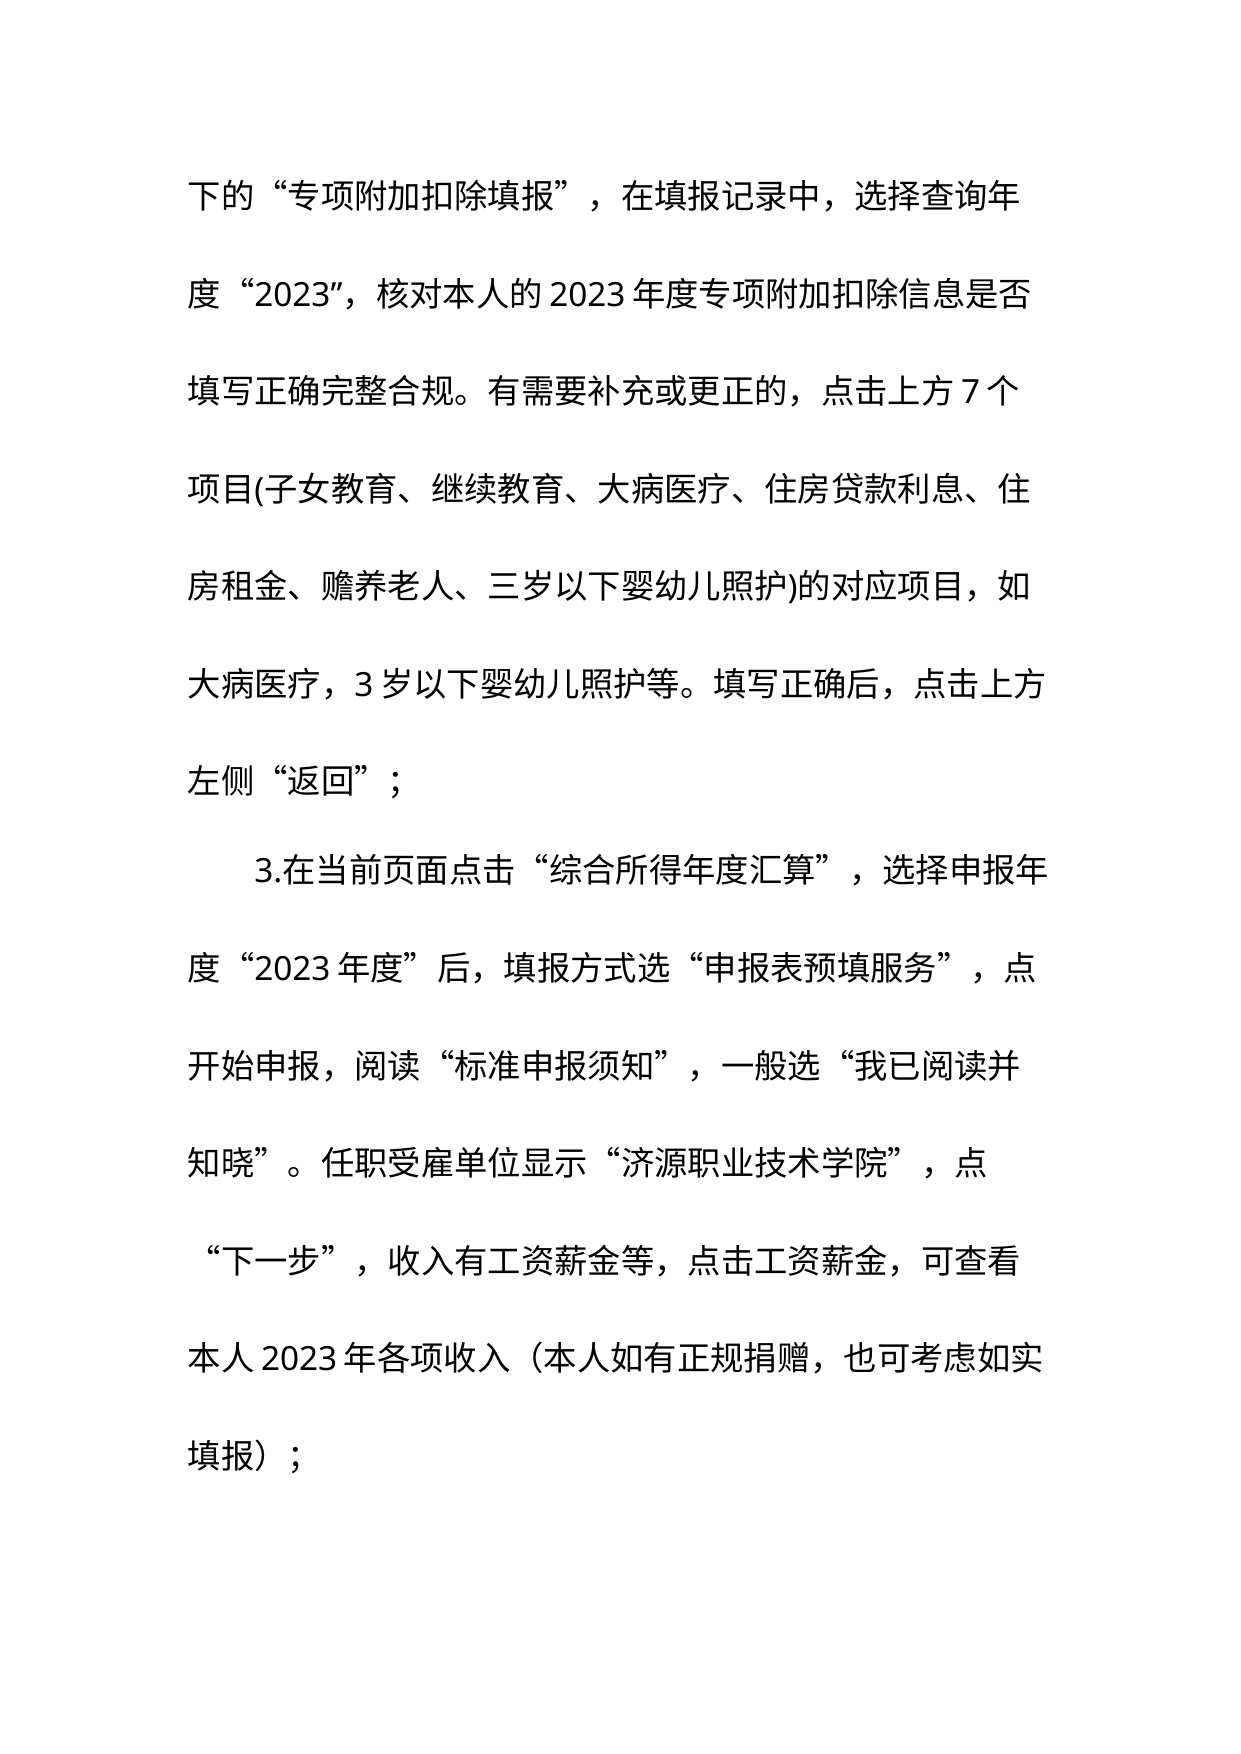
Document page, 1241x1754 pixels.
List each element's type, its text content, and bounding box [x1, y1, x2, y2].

text 3.在当前页面点击“综合所得年度汇算”，选择申报年度“2023年度”后，填报方式选“申报表预填服务”，点开始申报，阅读“标准申报须知”，一般选“我已阅读并知晓”。任职受雇单位显示“济源职业技术学院”，点“下一步”，收入有工资薪金等，点击工资薪金，可查看本人2023年各项收入（本人如有正规捐赠，也可考虑如实填报）； [187, 836, 1053, 1486]
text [187, 162, 1053, 812]
